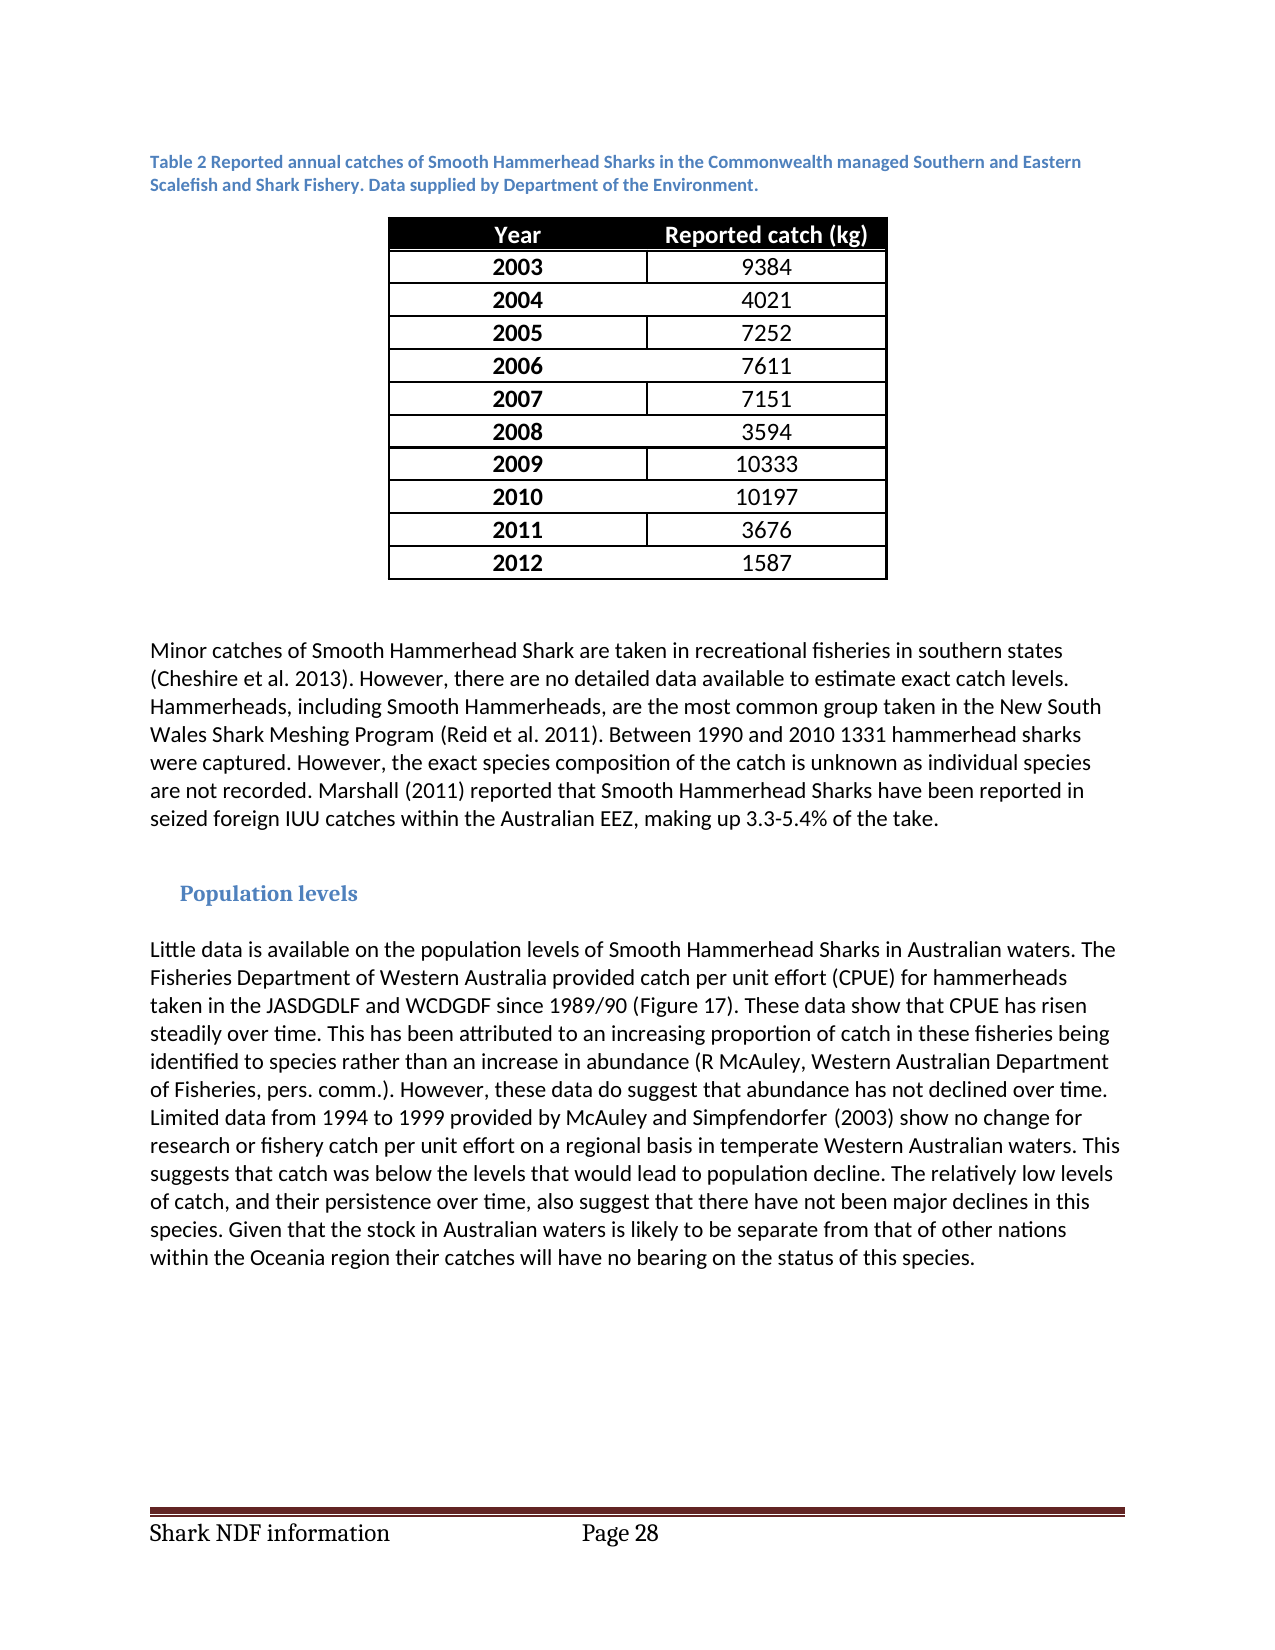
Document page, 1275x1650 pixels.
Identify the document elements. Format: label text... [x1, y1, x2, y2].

table_cell 10197 [647, 481, 885, 512]
text Little data is available on the population levels of Smooth Hammerhead Sharks in Australian waters. The Fisheries Department of Western Australia provided catch per unit effort (CPUE) for hammerheads taken in the JASDGDLF and WCDGDF since 1989/90 (Figure 17). These data show that CPUE has risen steadily over time. This has been attributed to an increasing proportion of catch in these fisheries being identified to species rather than an increase in abundance (R McAuley, Western Australian Department of Fisheries, pers. comm.). However, these data do suggest that abundance has not declined over time. Limited data from 1994 to 1999 provided by McAuley and Simpfendorfer (2003) show no change for research or fishery catch per unit effort on a regional basis in temperate Western Australian waters. This suggests that catch was below the levels that would lead to population decline. The relatively low levels of catch, and their persistence over time, also suggest that there have not been major declines in this species. Given that the stock in Australian waters is likely to be separate from that of other nations within the Oceania region their catches will have no bearing on the status of this species. [150, 935, 1125, 1271]
table_cell 2003 [390, 252, 646, 282]
table_cell 2012 [390, 547, 647, 578]
table_cell 1587 [647, 547, 885, 578]
table_cell 2009 [390, 449, 646, 479]
text Minor catches of Smooth Hammerhead Shark are taken in recreational fisheries in southern states (Cheshire et al. 2013). However, there are no detailed data available to estimate exact catch levels. Hammerheads, including Smooth Hammerheads, are the most common group taken in the New South Wales Shark Meshing Program (Reid et al. 2011). Between 1990 and 2010 1331 hammerhead sharks were captured. However, the exact species composition of the catch is unknown as individual species are not recorded. Marshall (2011) reported that Smooth Hammerhead Sharks have been reported in seized foreign IUU catches within the Australian EEZ, making up 3.3-5.4% of the take. [150, 636, 1125, 832]
table_cell 2005 [390, 317, 646, 348]
subtitle Population levels [179, 881, 1125, 907]
table_cell 2007 [390, 383, 646, 413]
table_cell 7252 [648, 317, 885, 348]
table_cell 2010 [390, 481, 647, 512]
table_cell 3676 [648, 514, 885, 545]
table_cell 7611 [647, 350, 885, 381]
table_cell 7151 [648, 383, 885, 413]
table_cell 9384 [648, 252, 885, 282]
table_cell 3594 [647, 416, 885, 446]
table_cell 2011 [390, 514, 646, 545]
table_cell 10333 [648, 449, 885, 479]
table_header Reported catch (kg) [647, 219, 885, 249]
table_cell 2006 [390, 350, 647, 381]
table_cell 2004 [390, 284, 647, 315]
table_header Year [390, 219, 647, 249]
table_cell 4021 [647, 284, 885, 315]
table_cell 2008 [390, 416, 647, 446]
